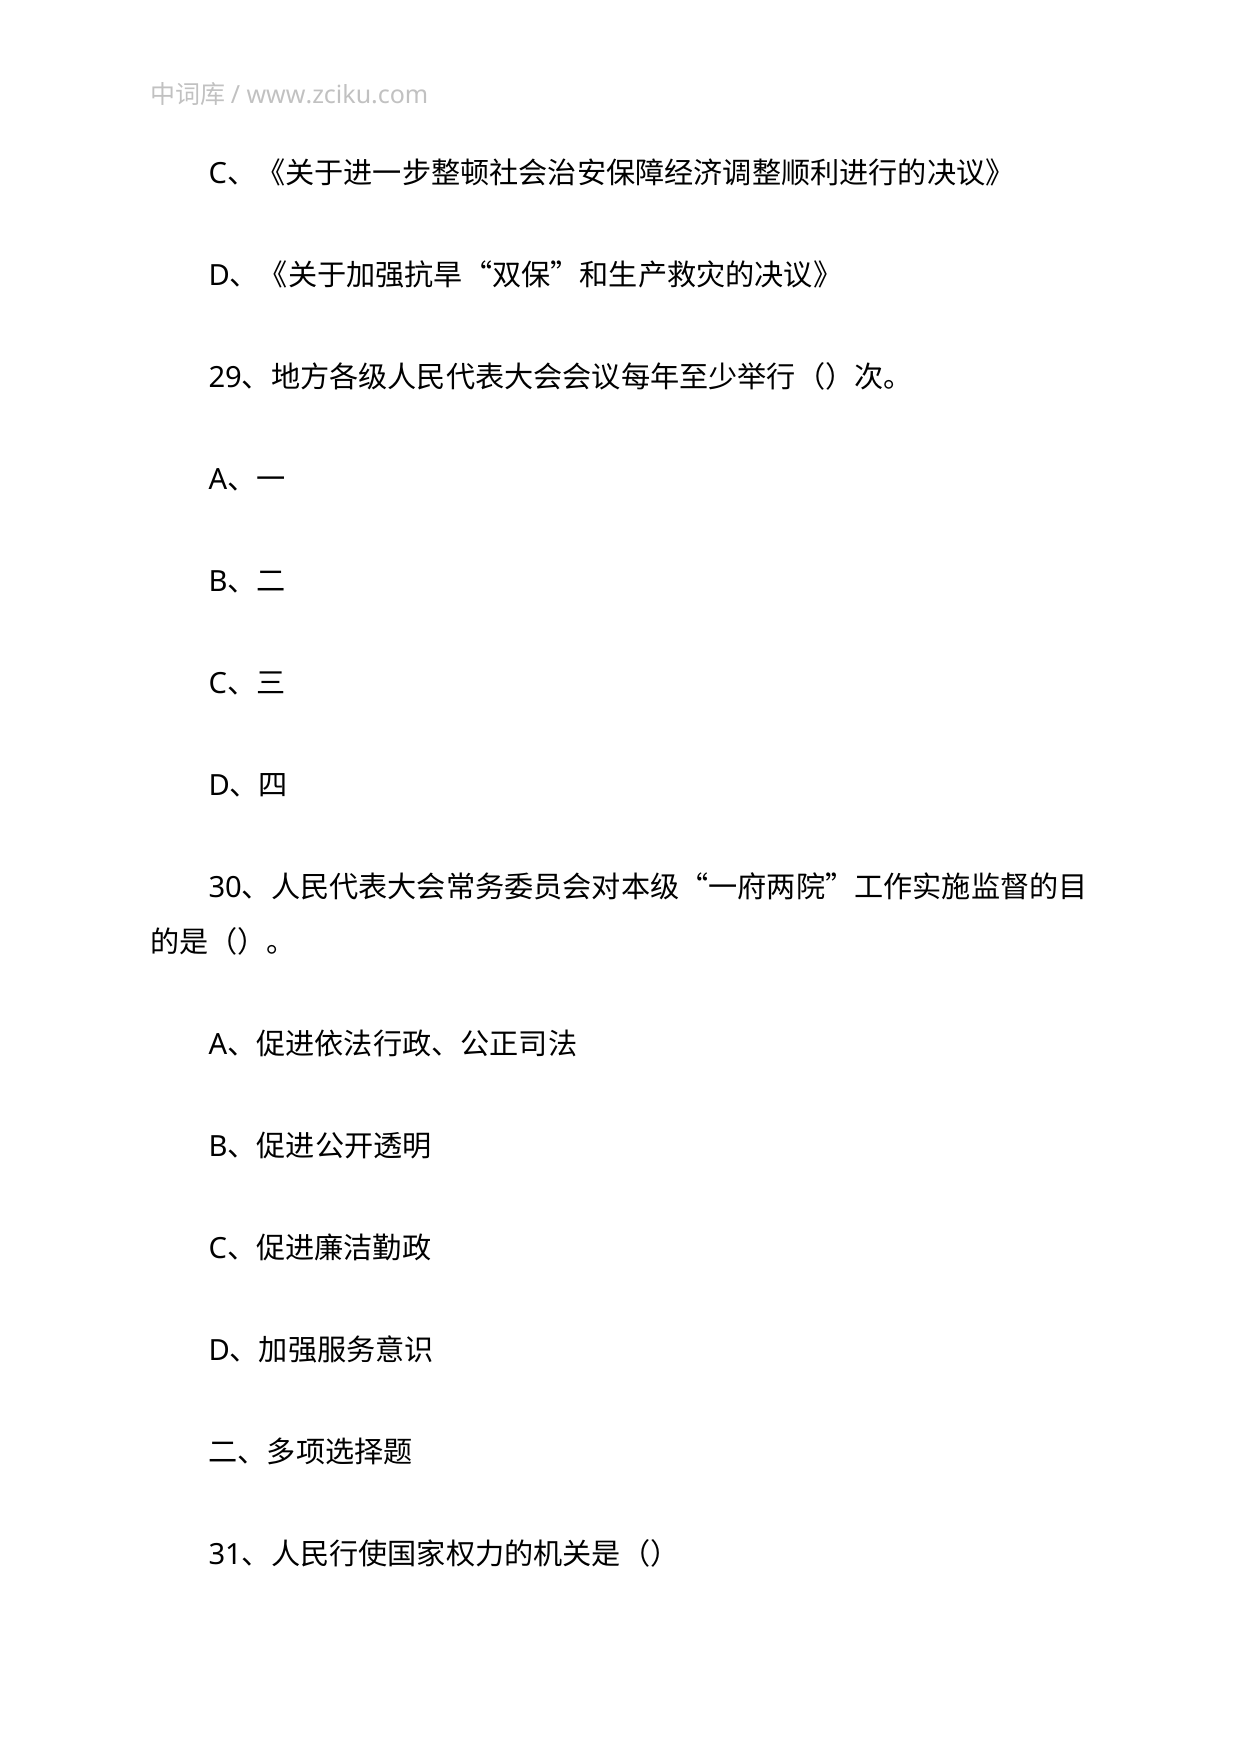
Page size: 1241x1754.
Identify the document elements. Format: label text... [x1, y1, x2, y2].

text C、《关于进一步整顿社会治安保障经济调整顺利进行的决议》 [150, 150, 1090, 192]
text C、三 [150, 660, 1090, 702]
text D、加强服务意识 [150, 1327, 1090, 1369]
text D、四 [150, 762, 1090, 804]
text B、二 [150, 558, 1090, 600]
text 29、地方各级人民代表大会会议每年至少举行（）次。 [150, 354, 1090, 396]
text 31、人民行使国家权力的机关是（） [150, 1530, 1090, 1573]
text D、《关于加强抗旱“双保”和生产救灾的决议》 [150, 252, 1090, 294]
text 30、人民代表大会常务委员会对本级“一府两院”工作实施监督的目的是（）。 [150, 864, 1090, 961]
text A、一 [150, 456, 1090, 498]
text C、促进廉洁勤政 [150, 1224, 1090, 1267]
text 二、多项选择题 [150, 1428, 1090, 1471]
text A、促进依法行政、公正司法 [150, 1021, 1090, 1063]
text B、促进公开透明 [150, 1123, 1090, 1165]
